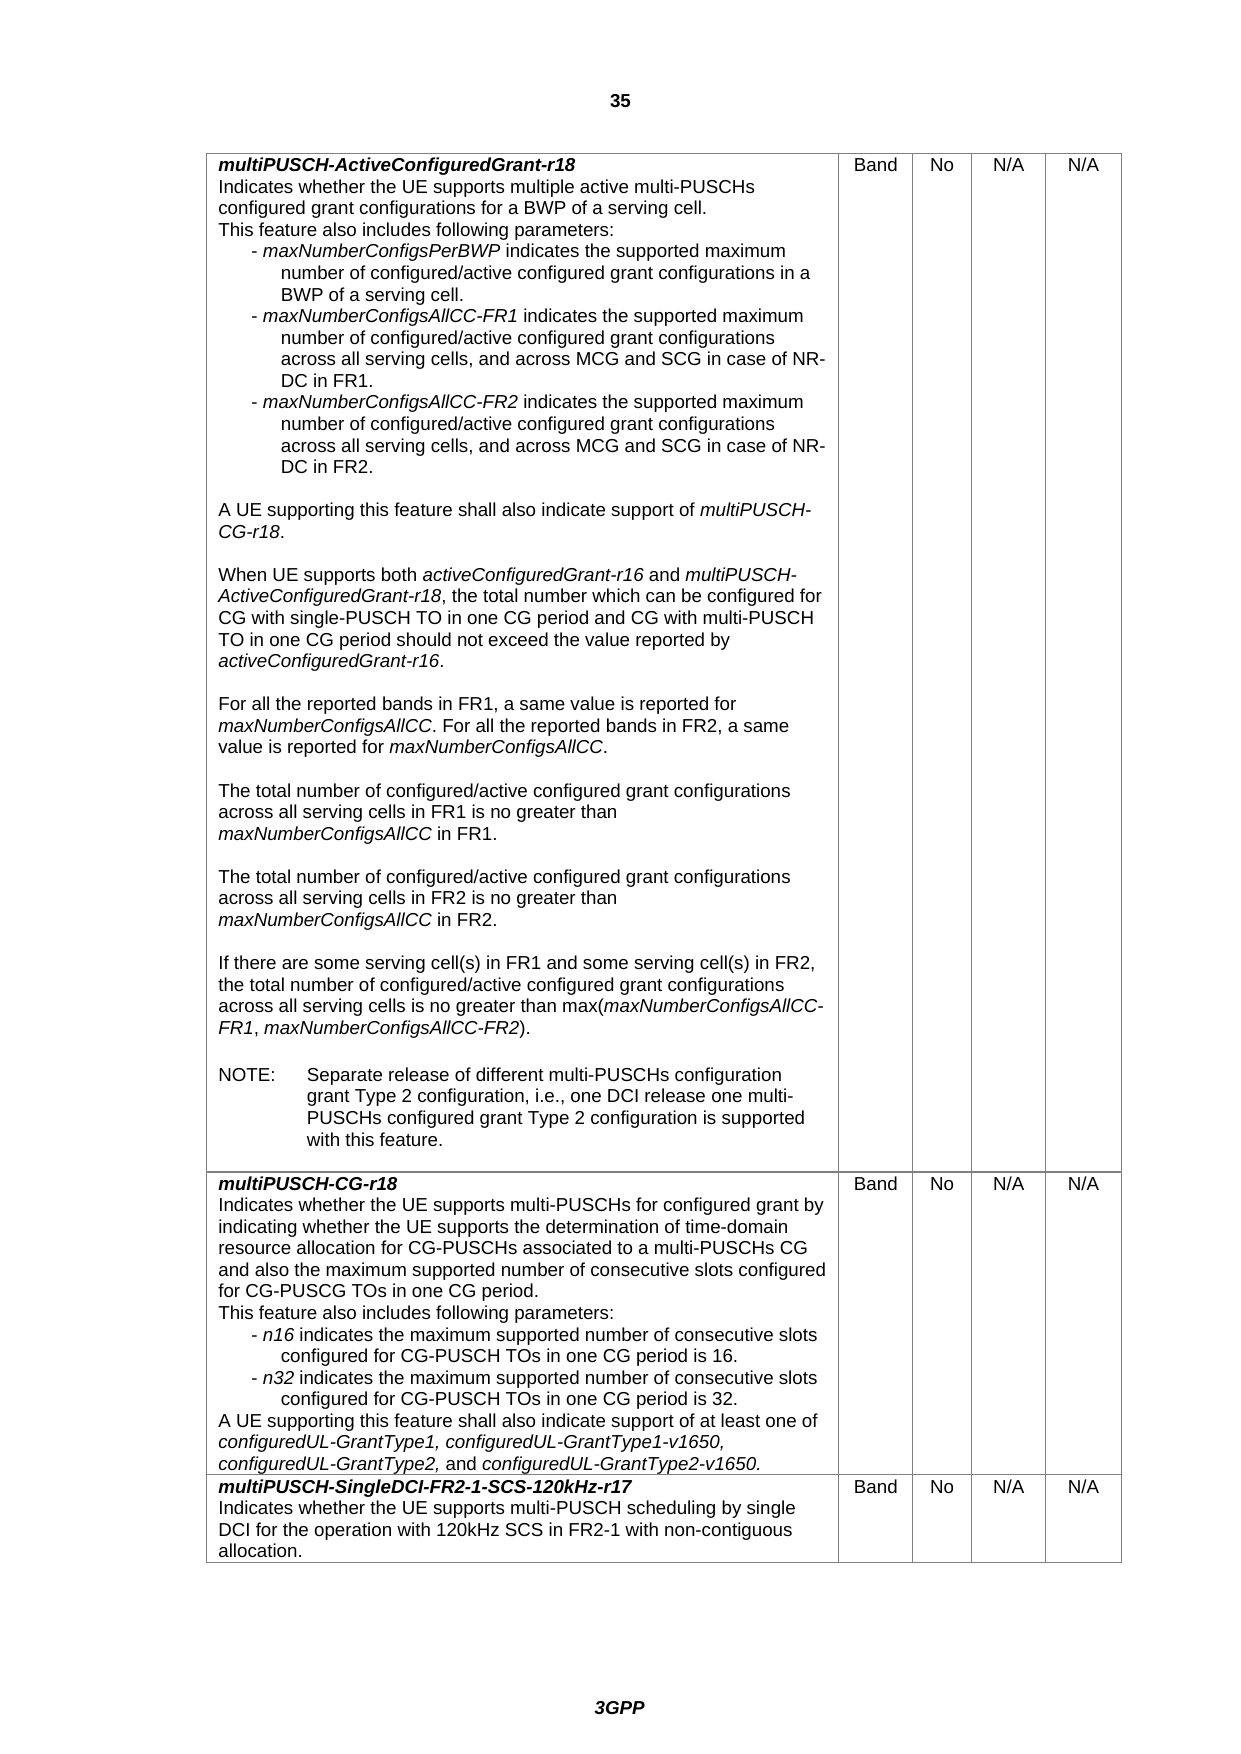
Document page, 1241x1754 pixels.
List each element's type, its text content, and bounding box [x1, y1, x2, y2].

table_cell N/A [972, 154, 1045, 1171]
table_cell N/A [972, 1173, 1045, 1474]
table_cell N/A [1046, 154, 1121, 1171]
table_cell No [913, 1173, 971, 1474]
table_cell Band [839, 1475, 912, 1562]
table_cell No [913, 1475, 971, 1562]
table_cell multiPUSCH-SingleDCI-FR2-1-SCS-120kHz-r17 Indicates whether the UE supports multi-PUSCH scheduling by single DCI for the operation with 120kHz SCS in FR2-1 with non-contiguous allocation. [207, 1475, 838, 1562]
table_cell N/A [1046, 1475, 1121, 1562]
table_cell Band [839, 1173, 912, 1474]
table_cell Band [839, 154, 912, 1171]
table_cell multiPUSCH-ActiveConfiguredGrant-r18 Indicates whether the UE supports multiple active multi-PUSCHs configured grant configurations for a BWP of a serving cell. This feature also includes following parameters: - maxNumberConfigsPerBWP indicates the supported maximum number of configured/active configured grant configurations in a BWP of a serving cell. - maxNumberConfigsAllCC-FR1 indicates the supported maximum number of configured/active configured grant configurations across all serving cells, and across MCG and SCG in case of NR-DC in FR1. - maxNumberConfigsAllCC-FR2 indicates the supported maximum number of configured/active configured grant configurations across all serving cells, and across MCG and SCG in case of NR-DC in FR2. A UE supporting this feature shall also indicate support of multiPUSCH-CG-r18. When UE supports both activeConfiguredGrant-r16 and multiPUSCH-ActiveConfiguredGrant-r18, the total number which can be configured for CG with single-PUSCH TO in one CG period and CG with multi-PUSCH TO in one CG period should not exceed the value reported by activeConfiguredGrant-r16. For all the reported bands in FR1, a same value is reported for maxNumberConfigsAllCC. For all the reported bands in FR2, a same value is reported for maxNumberConfigsAllCC. The total number of configured/active configured grant configurations across all serving cells in FR1 is no greater than maxNumberConfigsAllCC in FR1. The total number of configured/active configured grant configurations across all serving cells in FR2 is no greater than maxNumberConfigsAllCC in FR2. If there are some serving cell(s) in FR1 and some serving cell(s) in FR2, the total number of configured/active configured grant configurations across all serving cells is no greater than max(maxNumberConfigsAllCC-FR1, maxNumberConfigsAllCC-FR2). NOTE: Separate release of different multi-PUSCHs configuration grant Type 2 configuration, i.e., one DCI release one multi-PUSCHs configured grant Type 2 configuration is supported with this feature. [207, 154, 838, 1171]
table_cell multiPUSCH-CG-r18 Indicates whether the UE supports multi-PUSCHs for configured grant by indicating whether the UE supports the determination of time-domain resource allocation for CG-PUSCHs associated to a multi-PUSCHs CG and also the maximum supported number of consecutive slots configured for CG-PUSCG TOs in one CG period. This feature also includes following parameters: - n16 indicates the maximum supported number of consecutive slots configured for CG-PUSCH TOs in one CG period is 16. - n32 indicates the maximum supported number of consecutive slots configured for CG-PUSCH TOs in one CG period is 32. A UE supporting this feature shall also indicate support of at least one of configuredUL-GrantType1, configuredUL-GrantType1-v1650, configuredUL-GrantType2, and configuredUL-GrantType2-v1650. [207, 1173, 838, 1474]
table_cell N/A [972, 1475, 1045, 1562]
table_cell N/A [1046, 1173, 1121, 1474]
table_cell No [913, 154, 971, 1171]
